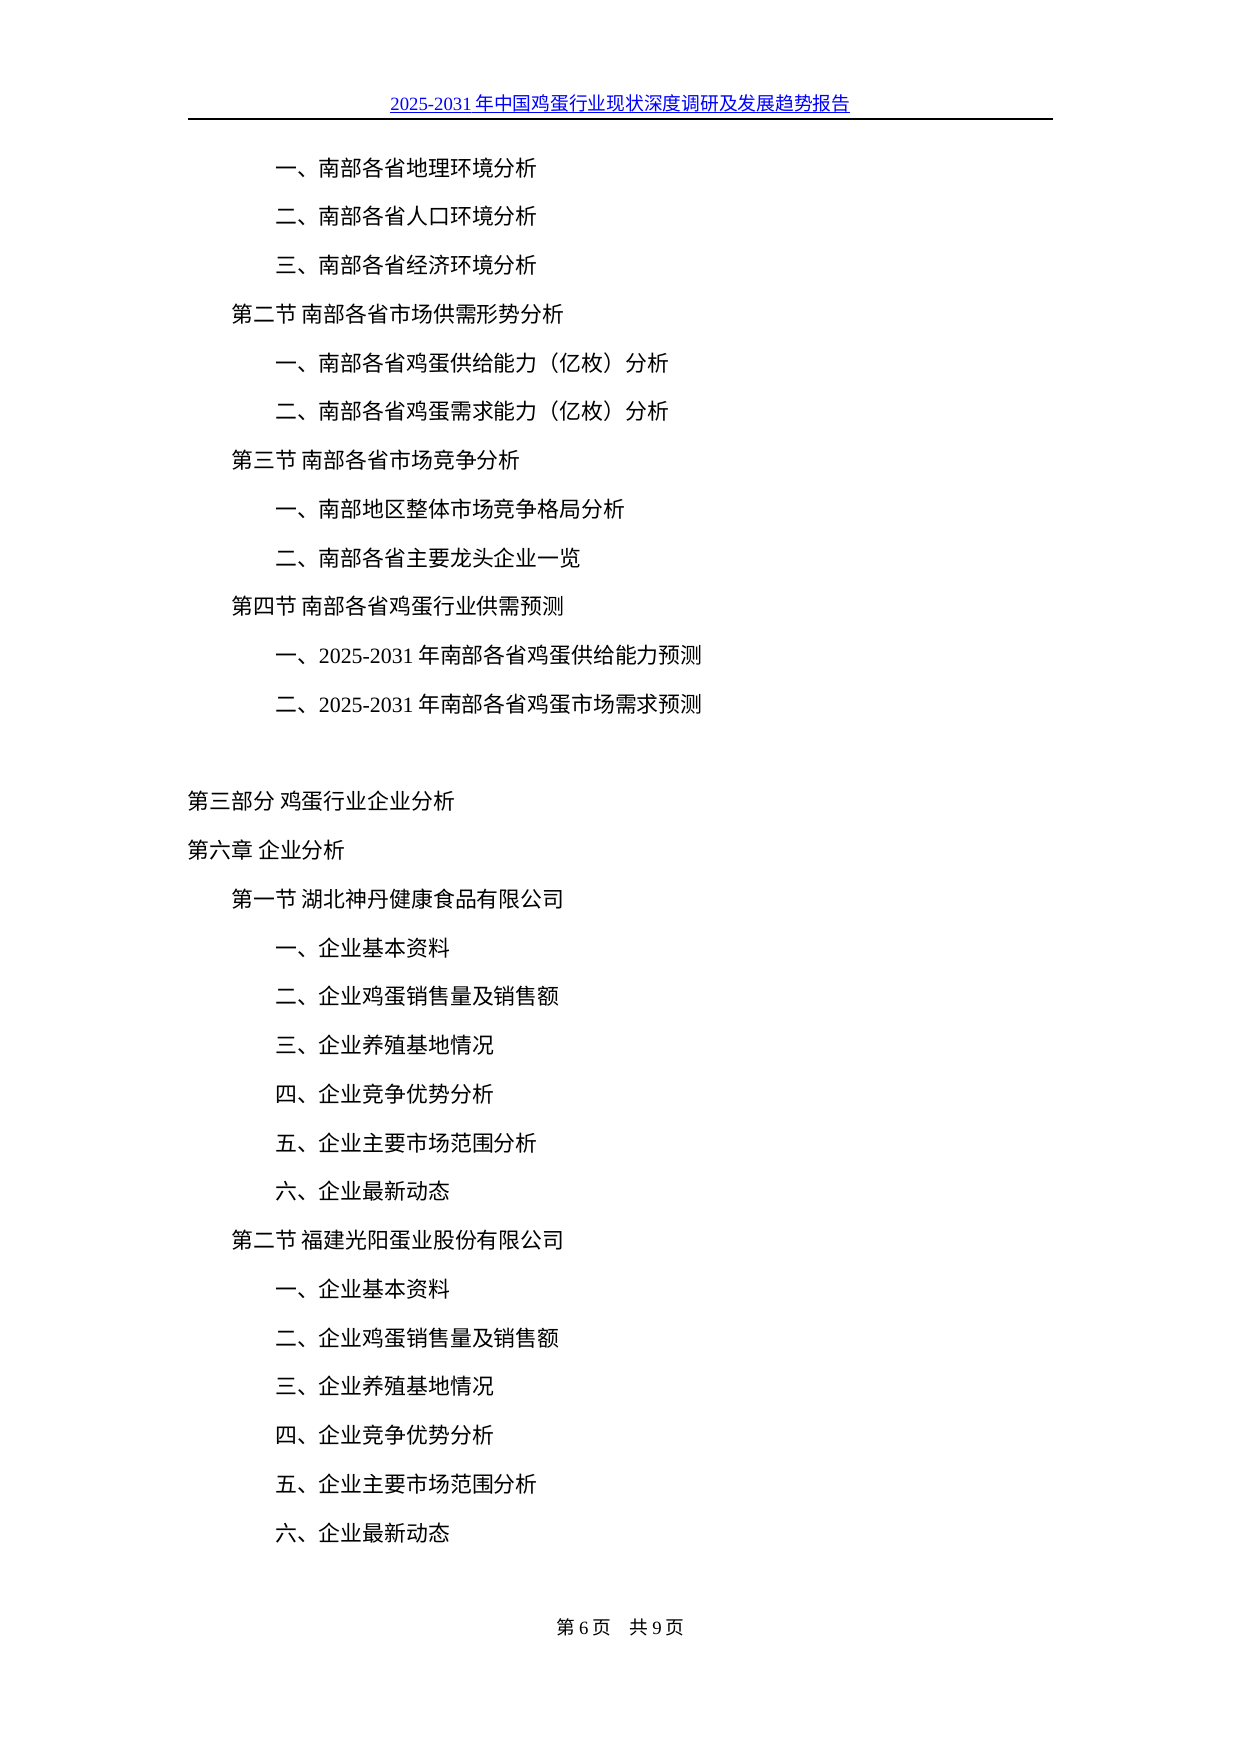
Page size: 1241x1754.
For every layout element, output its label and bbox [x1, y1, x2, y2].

text [187, 150, 1053, 1548]
